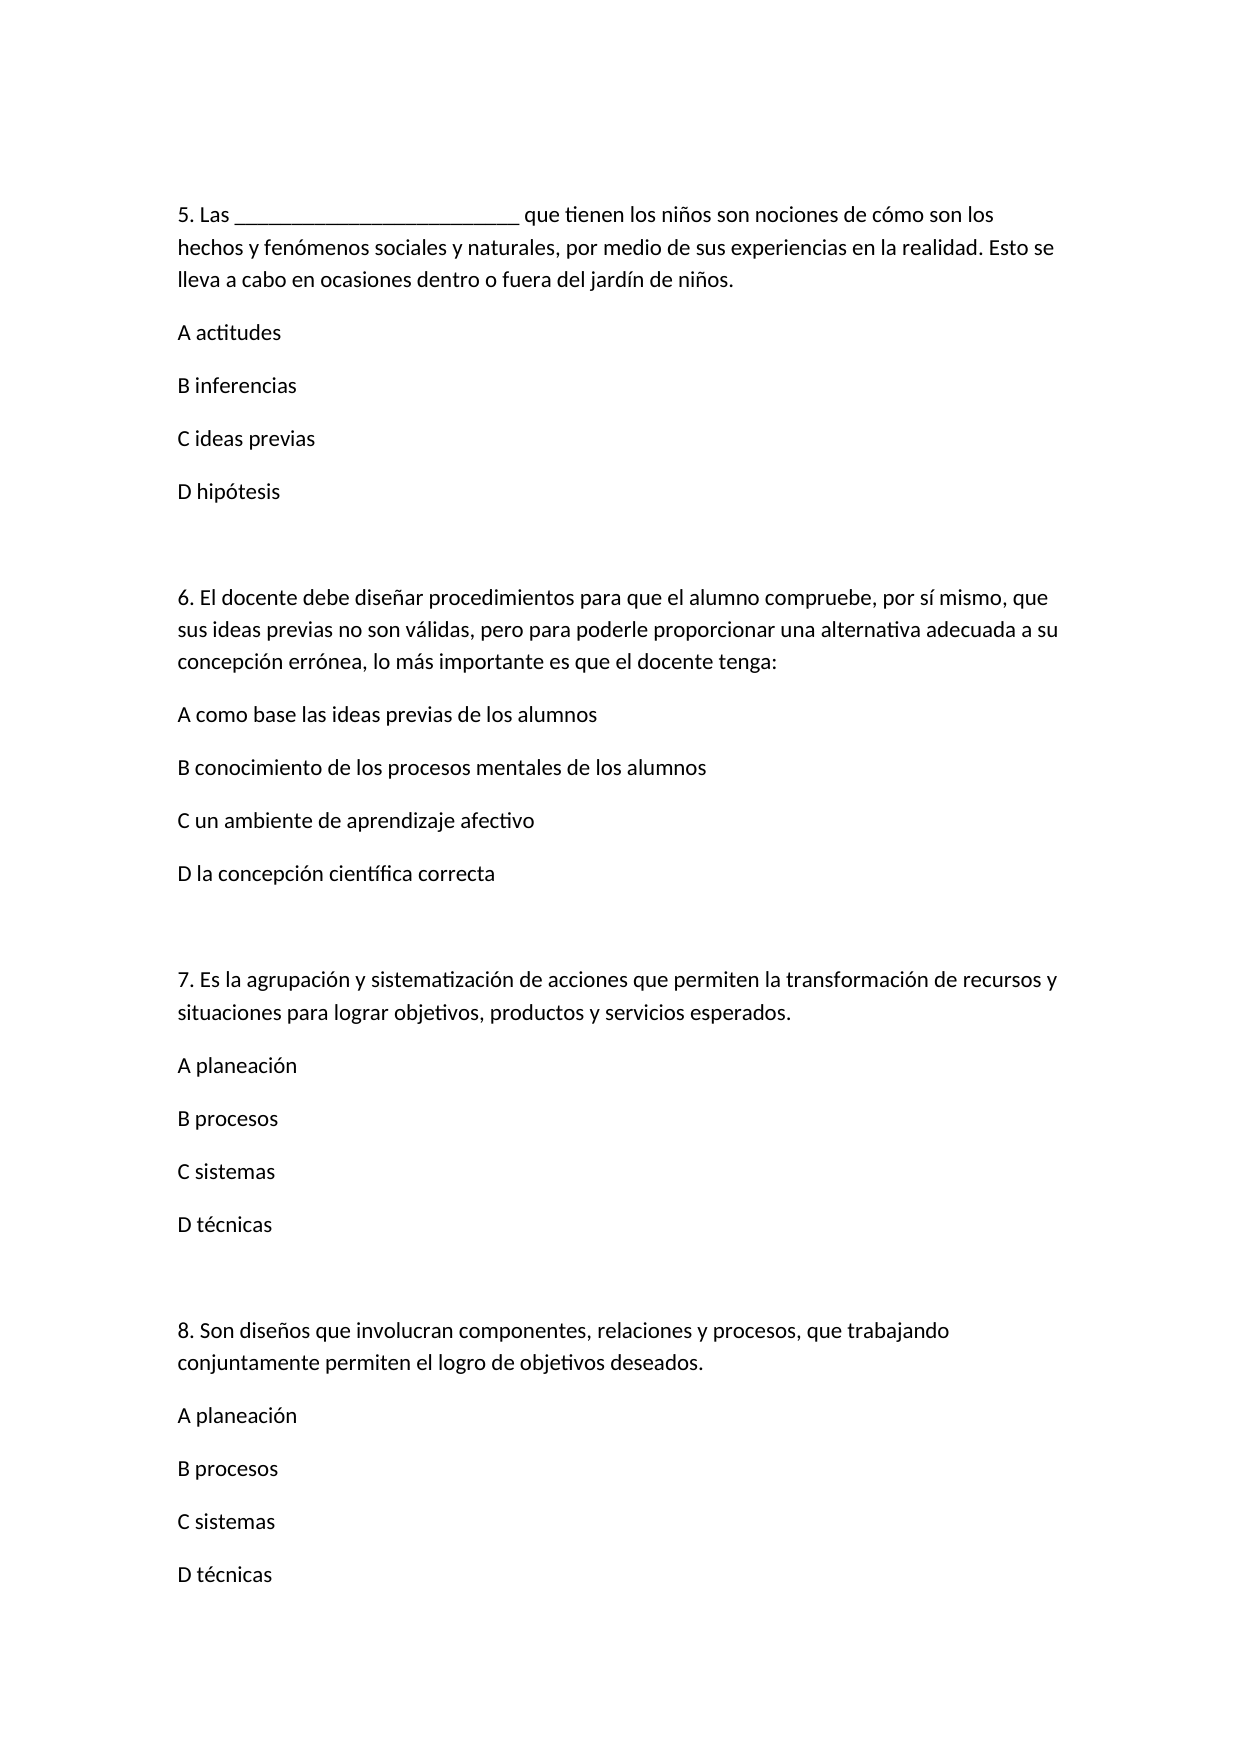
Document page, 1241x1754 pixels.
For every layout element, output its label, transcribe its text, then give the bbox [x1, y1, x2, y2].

text A actitudes [177, 318, 1063, 346]
text 5. Las _________________________ que tienen los niños son nociones de cómo son los hechos y fenómenos sociales y naturales, por medio de sus experiencias en la realidad. Esto se lleva a cabo en ocasiones dentro o fuera del jardín de niños. [177, 201, 1063, 293]
text B conocimiento de los procesos mentales de los alumnos [177, 753, 1063, 782]
text B procesos [177, 1454, 1063, 1482]
text B procesos [177, 1104, 1063, 1132]
text C ideas previas [177, 424, 1063, 452]
text C un ambiente de aprendizaje afectivo [177, 807, 1063, 834]
text D hipótesis [177, 477, 1063, 505]
text D técnicas [177, 1560, 1063, 1588]
text A planeación [177, 1051, 1063, 1079]
text 7. Es la agrupación y sistematización de acciones que permiten la transformación de recursos y situaciones para lograr objetivos, productos y servicios esperados. [177, 966, 1063, 1026]
text 8. Son diseños que involucran componentes, relaciones y procesos, que trabajando conjuntamente permiten el logro de objetivos deseados. [177, 1316, 1063, 1376]
text D la concepción científica correcta [177, 859, 1063, 888]
text A planeación [177, 1401, 1063, 1429]
text C sistemas [177, 1157, 1063, 1185]
text A como base las ideas previas de los alumnos [177, 701, 1063, 728]
text D técnicas [177, 1210, 1063, 1238]
text 6. El docente debe diseñar procedimientos para que el alumno compruebe, por sí mismo, que sus ideas previas no son válidas, pero para poderle proporcionar una alternativa adecuada a su concepción errónea, lo más importante es que el docente tenga: [177, 583, 1063, 676]
text B inferencias [177, 371, 1063, 399]
text C sistemas [177, 1507, 1063, 1535]
